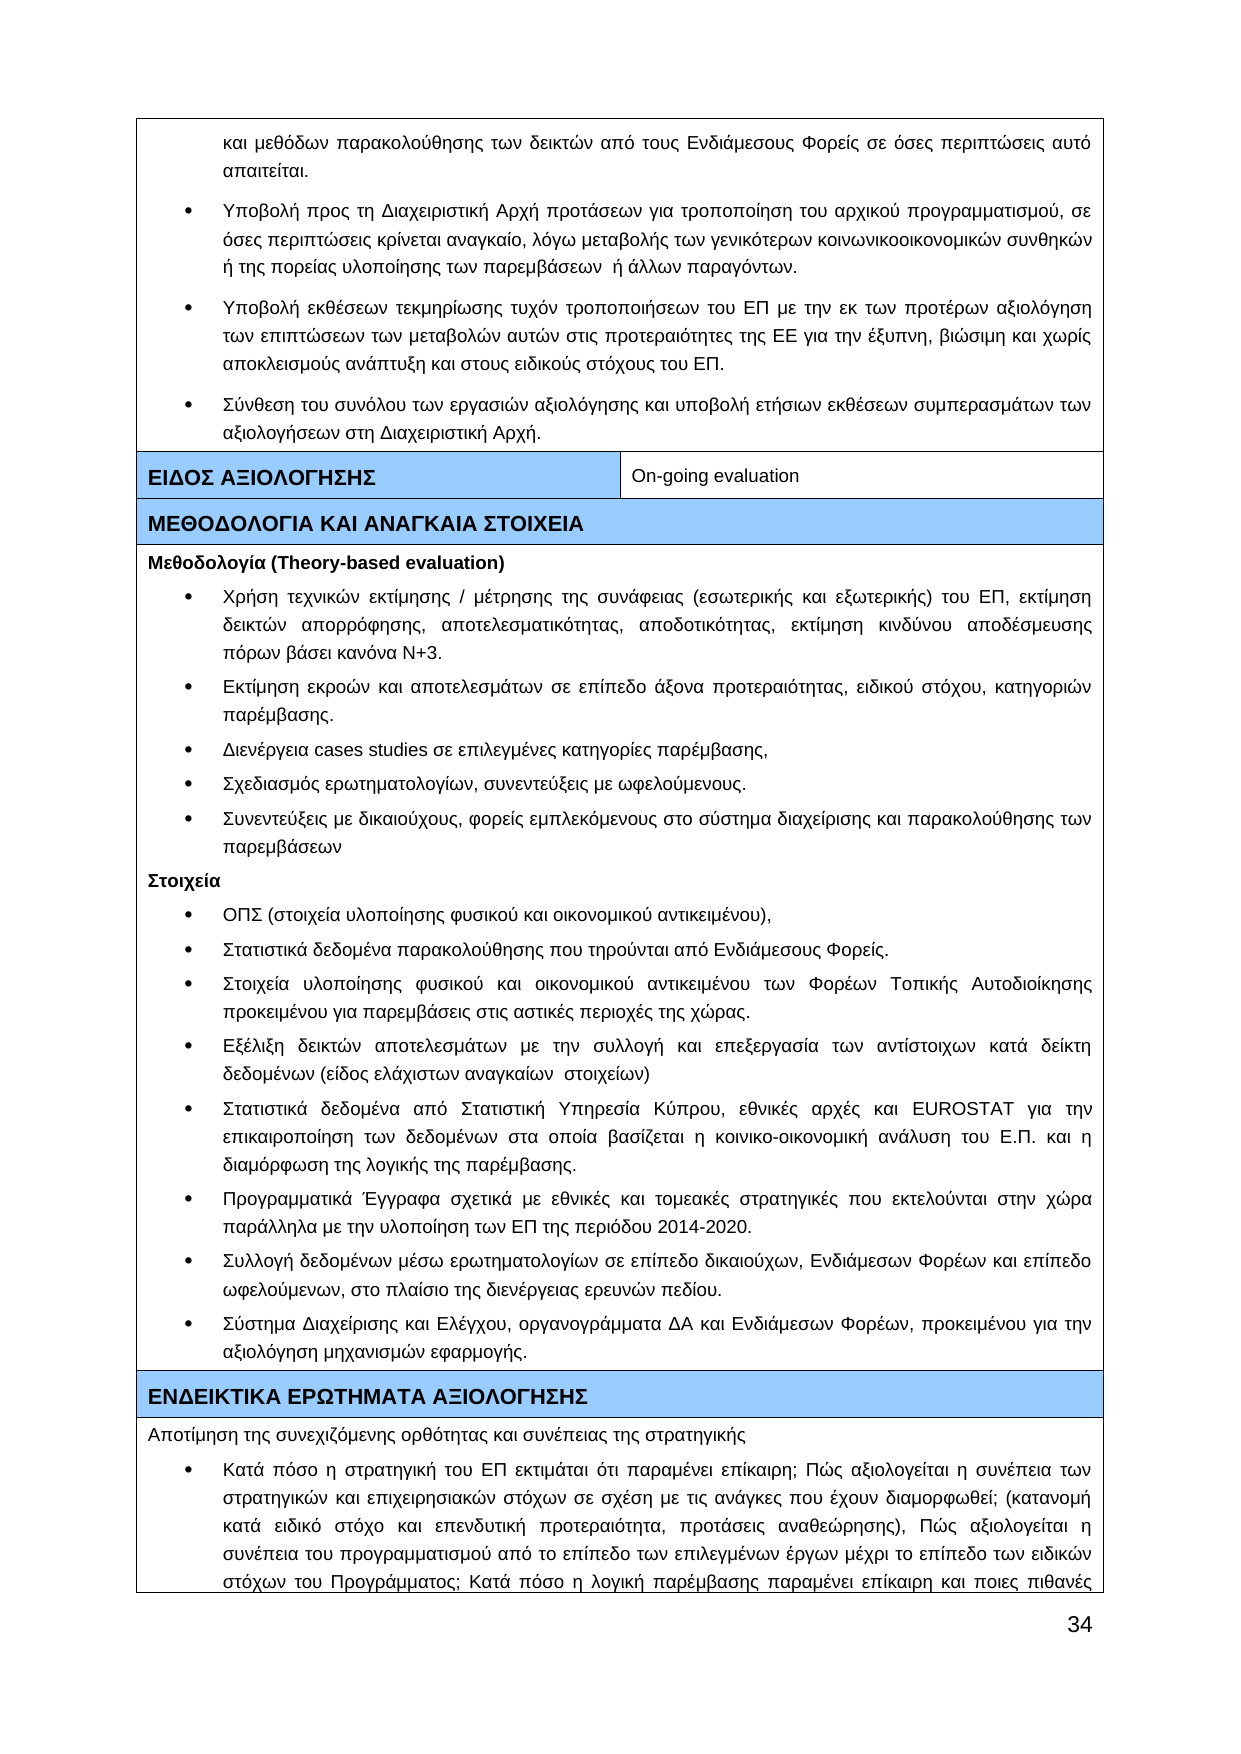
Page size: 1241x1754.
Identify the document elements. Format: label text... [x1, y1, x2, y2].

table_cell ΕΙΔΟΣ ΑΞΙΟΛΟΓΗΣΗΣ [137, 452, 620, 498]
table_cell On-going evaluation [621, 452, 1103, 498]
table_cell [137, 1418, 1103, 1592]
table_cell Mεθοδολογία (Theory-based evaluation) Χρήση τεχνικών εκτίμησης / μέτρησης της συνάφειας (εσωτερικής και εξωτερικής) του ΕΠ, εκτίμηση δεικτών απορρόφησης, αποτελεσματικότητας, αποδοτικότητας, εκτίμηση κινδύνου αποδέσμευσης πόρων βάσει κανόνα Ν+3. Εκτίμηση εκροών και αποτελεσμάτων σε επίπεδο άξονα προτεραιότητας, ειδικού στόχου, κατηγοριών παρέμβασης. Διενέργεια cases studies σε επιλεγμένες κατηγορίες παρέμβασης, Σχεδιασμός ερωτηματολογίων, συνεντεύξεις με ωφελούμενους. Συνεντεύξεις με δικαιούχους, φορείς εμπλεκόμενους στο σύστημα διαχείρισης και παρακολούθησης των παρεμβάσεων Στοιχεία ΟΠΣ (στοιχεία υλοποίησης φυσικού και οικονομικού αντικειμένου), Στατιστικά δεδομένα παρακολούθησης που τηρούνται από Ενδιάμεσους Φορείς. Στοιχεία υλοποίησης φυσικού και οικονομικού αντικειμένου των Φορέων Τοπικής Αυτοδιοίκησης προκειμένου για παρεμβάσεις στις αστικές περιοχές της χώρας. Εξέλιξη δεικτών αποτελεσμάτων με την συλλογή και επεξεργασία των αντίστοιχων κατά δείκτη δεδομένων (είδος ελάχιστων αναγκαίων στοιχείων) Στατιστικά δεδομένα από Στατιστική Υπηρεσία Κύπρου, εθνικές αρχές και EUROSTAT για την επικαιροποίηση των δεδομένων στα οποία βασίζεται η κοινικο-οικονομική ανάλυση του Ε.Π. και η διαμόρφωση της λογικής της παρέμβασης. Προγραμματικά Έγγραφα σχετικά με εθνικές και τομεακές στρατηγικές που εκτελούνται στην χώρα παράλληλα με την υλοποίηση των ΕΠ της περιόδου 2014-2020. Συλλογή δεδομένων μέσω ερωτηματολογίων σε επίπεδο δικαιούχων, Ενδιάμεσων Φορέων και επίπεδο ωφελούμενων, στο πλαίσιο της διενέργειας ερευνών πεδίου. Σύστημα Διαχείρισης και Ελέγχου, οργανογράμματα ΔΑ και Ενδιάμεσων Φορέων, προκειμένου για την αξιολόγηση μηχανισμών εφαρμογής. [137, 545, 1103, 1370]
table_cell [137, 119, 1103, 451]
table_cell ΜΕΘΟΔΟΛΟΓΙΑ ΚΑΙ ΑΝΑΓΚΑΙΑ ΣΤΟΙΧΕΙΑ [137, 499, 1103, 544]
table_cell ΕΝΔΕΙΚΤΙΚΑ ΕΡΩΤΗΜΑΤΑ ΑΞΙΟΛΟΓΗΣΗΣ [137, 1371, 1103, 1417]
